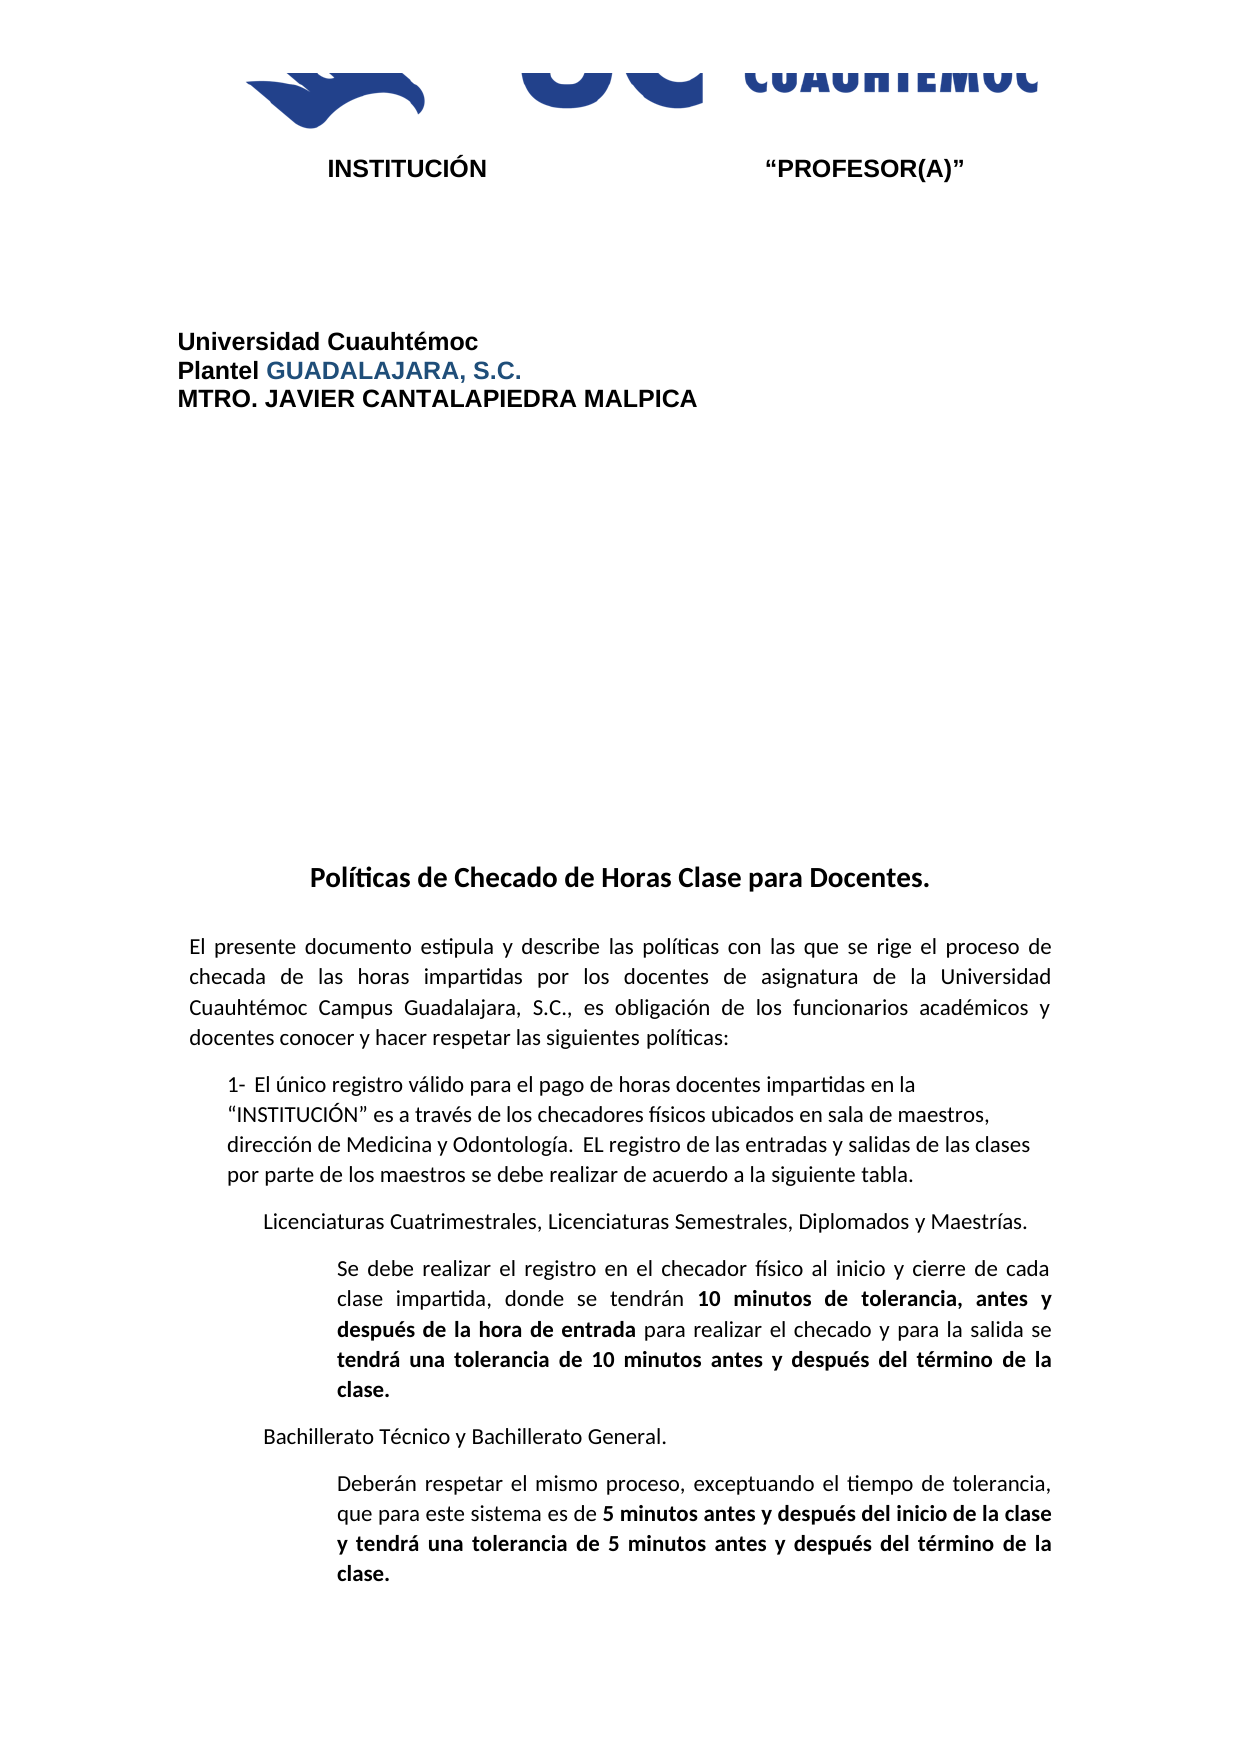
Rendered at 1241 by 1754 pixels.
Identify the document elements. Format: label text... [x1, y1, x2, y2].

text Se debe realizar el registro en el checador físico al inicio y cierre de cada clase impartida, donde se tendrán 10 minutos de tolerancia, antes y después de la hora de entrada para realizar el checado y para la salida se tendrá una tolerancia de 10 minutos antes y después del término de la clase. [337, 1254, 1052, 1403]
text 1- El único registro válido para el pago de horas docentes impartidas en la “INSTITUCIÓN” es a través de los checadores físicos ubicados en sala de maestros, dirección de Medicina y Odontología. EL registro de las entradas y salidas de las clases por parte de los maestros se debe realizar de acuerdo a la siguiente tabla. [227, 1070, 1052, 1188]
picture [177, 73, 1063, 139]
text Bachillerato Técnico y Bachillerato General. [263, 1422, 1063, 1450]
text Licenciaturas Cuatrimestrales, Licenciaturas Semestrales, Diplomados y Maestrías. [263, 1207, 1063, 1236]
text Deberán respetar el mismo proceso, exceptuando el tiempo de tolerancia, que para este sistema es de 5 minutos antes y después del inicio de la clase y tendrá una tolerancia de 5 minutos antes y después del término de la clase. [337, 1469, 1052, 1587]
text MTRO. JAVIER CANTALAPIEDRA MALPICA [177, 384, 1063, 413]
text Políticas de Checado de Horas Clase para Docentes. [177, 859, 1063, 895]
text El presente documento estipula y describe las políticas con las que se rige el proceso de checada de las horas impartidas por los docentes de asignatura de la Universidad Cuauhtémoc Campus Guadalajara, S.C., es obligación de los funcionarios académicos y docentes conocer y hacer respetar las siguientes políticas: [189, 932, 1052, 1051]
text Universidad Cuauhtémoc [177, 327, 1063, 356]
text INSTITUCIÓN “PROFESOR(A)” [177, 154, 1063, 183]
text Plantel GUADALAJARA, S.C. [177, 356, 1063, 384]
